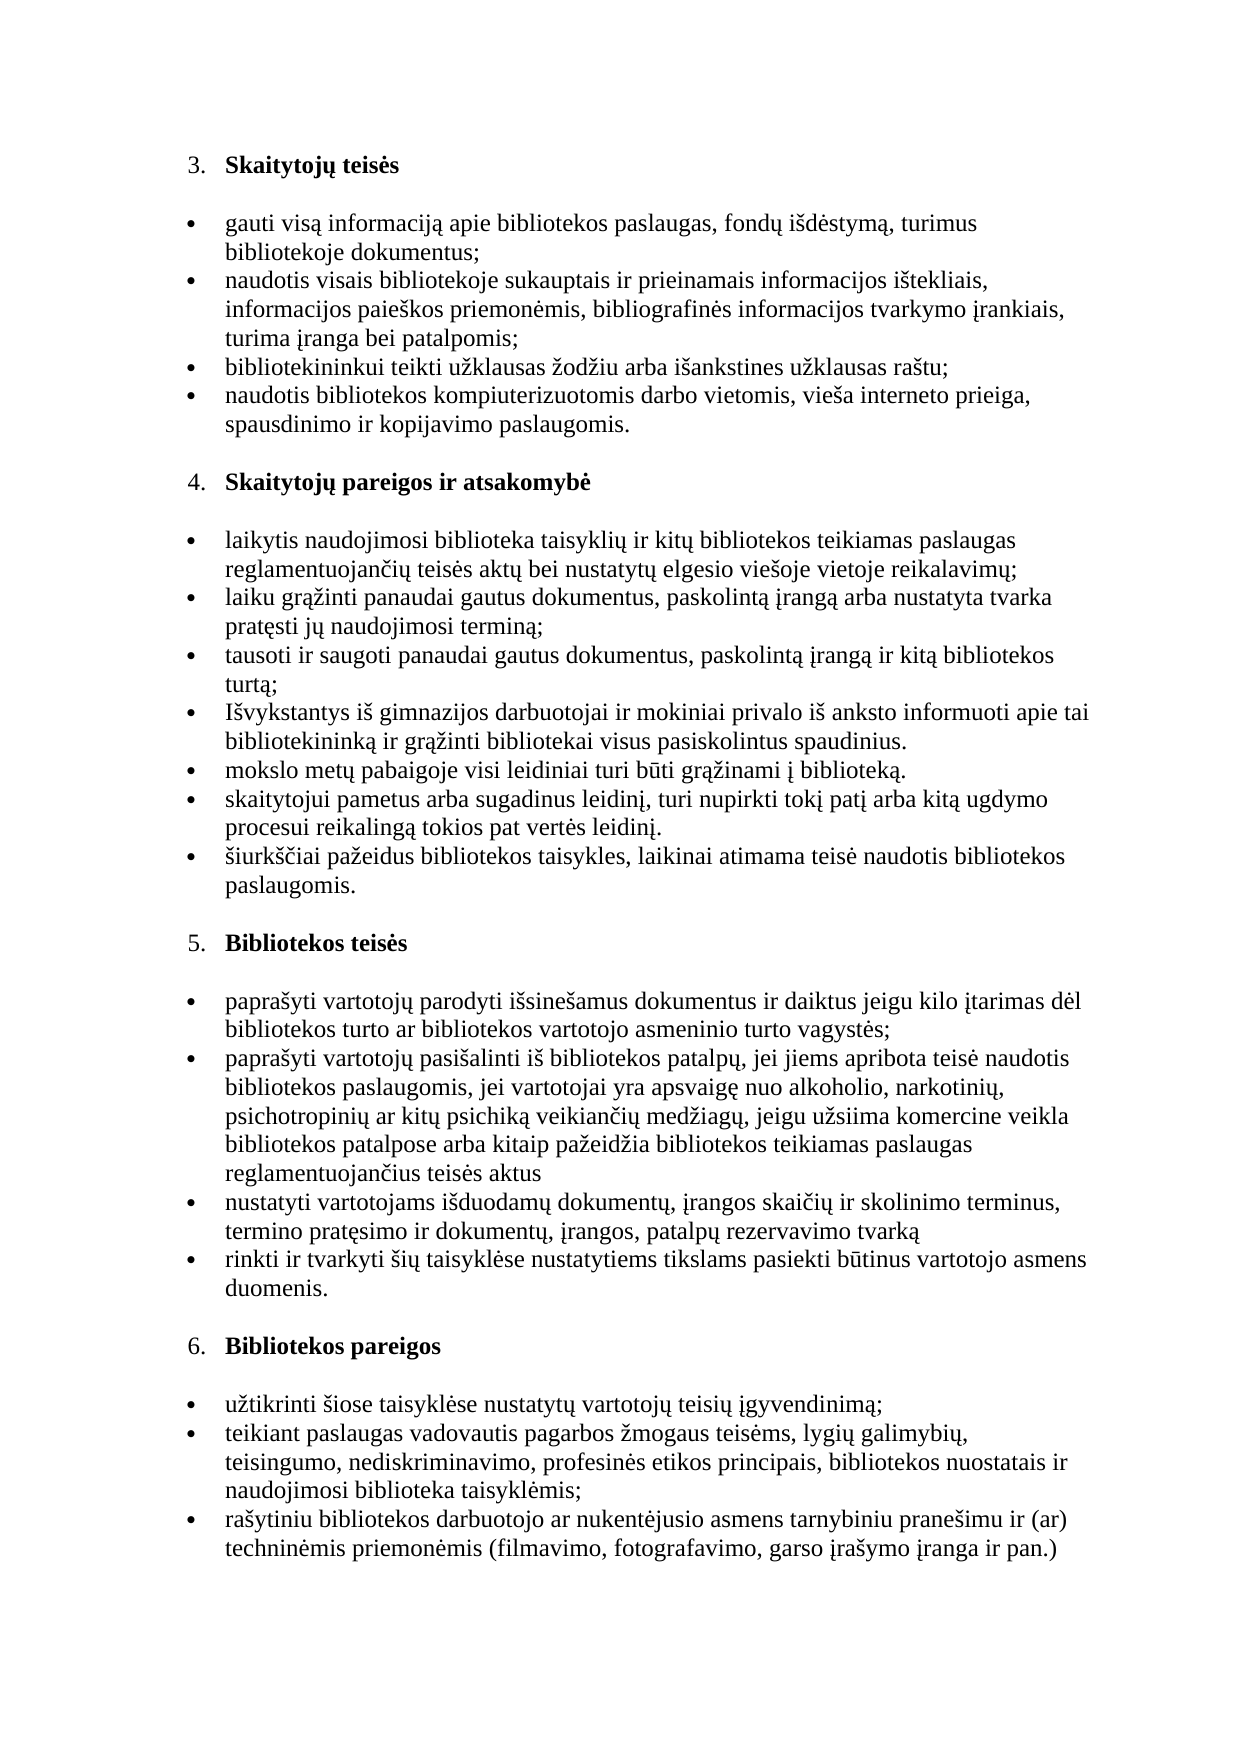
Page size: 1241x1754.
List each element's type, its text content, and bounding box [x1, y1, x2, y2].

list laikytis naudojimosi biblioteka taisyklių ir kitų bibliotekos teikiamas paslaugas reglamentuojančių teisės aktų bei nustatytų elgesio viešoje vietoje reikalavimų; [187, 525, 1090, 582]
list rinkti ir tvarkyti šių taisyklėse nustatytiems tikslams pasiekti būtinus vartotojo asmens duomenis. [187, 1244, 1090, 1302]
list laiku grąžinti panaudai gautus dokumentus, paskolintą įrangą arba nustatyta tvarka pratęsti jų naudojimosi terminą; [187, 582, 1090, 640]
list teikiant paslaugas vadovautis pagarbos žmogaus teisėms, lygių galimybių, teisingumo, nediskriminavimo, profesinės etikos principais, bibliotekos nuostatais ir naudojimosi biblioteka taisyklėmis; [187, 1418, 1090, 1504]
list naudotis bibliotekos kompiuterizuotomis darbo vietomis, vieša interneto prieiga, spausdinimo ir kopijavimo paslaugomis. [187, 380, 1090, 438]
list Skaitytojų pareigos ir atsakomybė [187, 467, 1090, 496]
list naudotis visais bibliotekoje sukauptais ir prieinamais informacijos ištekliais, informacijos paieškos priemonėmis, bibliografinės informacijos tvarkymo įrankiais, turima įranga bei patalpomis; [187, 265, 1090, 352]
list paprašyti vartotojų parodyti išsinešamus dokumentus ir daiktus jeigu kilo įtarimas dėl bibliotekos turto ar bibliotekos vartotojo asmeninio turto vagystės; [187, 986, 1090, 1043]
list bibliotekininkui teikti užklausas žodžiu arba išankstines užklausas raštu; [187, 352, 1090, 380]
list skaitytojui pametus arba sugadinus leidinį, turi nupirkti tokį patį arba kitą ugdymo procesui reikalingą tokios pat vertės leidinį. [187, 784, 1090, 841]
list Bibliotekos teisės [187, 928, 1090, 957]
list tausoti ir saugoti panaudai gautus dokumentus, paskolintą įrangą ir kitą bibliotekos turtą; [187, 640, 1090, 697]
list mokslo metų pabaigoje visi leidiniai turi būti grąžinami į biblioteką. [187, 755, 1090, 784]
list Skaitytojų teisės [187, 150, 1090, 179]
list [187, 1504, 1090, 1562]
list gauti visą informaciją apie bibliotekos paslaugas, fondų išdėstymą, turimus bibliotekoje dokumentus; [187, 208, 1090, 265]
list Bibliotekos pareigos [187, 1331, 1090, 1360]
list paprašyti vartotojų pasišalinti iš bibliotekos patalpų, jei jiems apribota teisė naudotis bibliotekos paslaugomis, jei vartotojai yra apsvaigę nuo alkoholio, narkotinių, psichotropinių ar kitų psichiką veikiančių medžiagų, jeigu užsiima komercine veikla bibliotekos patalpose arba kitaip pažeidžia bibliotekos teikiamas paslaugas reglamentuojančius teisės aktus [187, 1043, 1090, 1187]
list Išvykstantys iš gimnazijos darbuotojai ir mokiniai privalo iš anksto informuoti apie tai bibliotekininką ir grąžinti bibliotekai visus pasiskolintus spaudinius. [187, 697, 1090, 755]
list užtikrinti šiose taisyklėse nustatytų vartotojų teisių įgyvendinimą; [187, 1389, 1090, 1418]
list nustatyti vartotojams išduodamų dokumentų, įrangos skaičių ir skolinimo terminus, termino pratęsimo ir dokumentų, įrangos, patalpų rezervavimo tvarką [187, 1187, 1090, 1244]
list šiurkščiai pažeidus bibliotekos taisykles, laikinai atimama teisė naudotis bibliotekos paslaugomis. [187, 841, 1090, 899]
